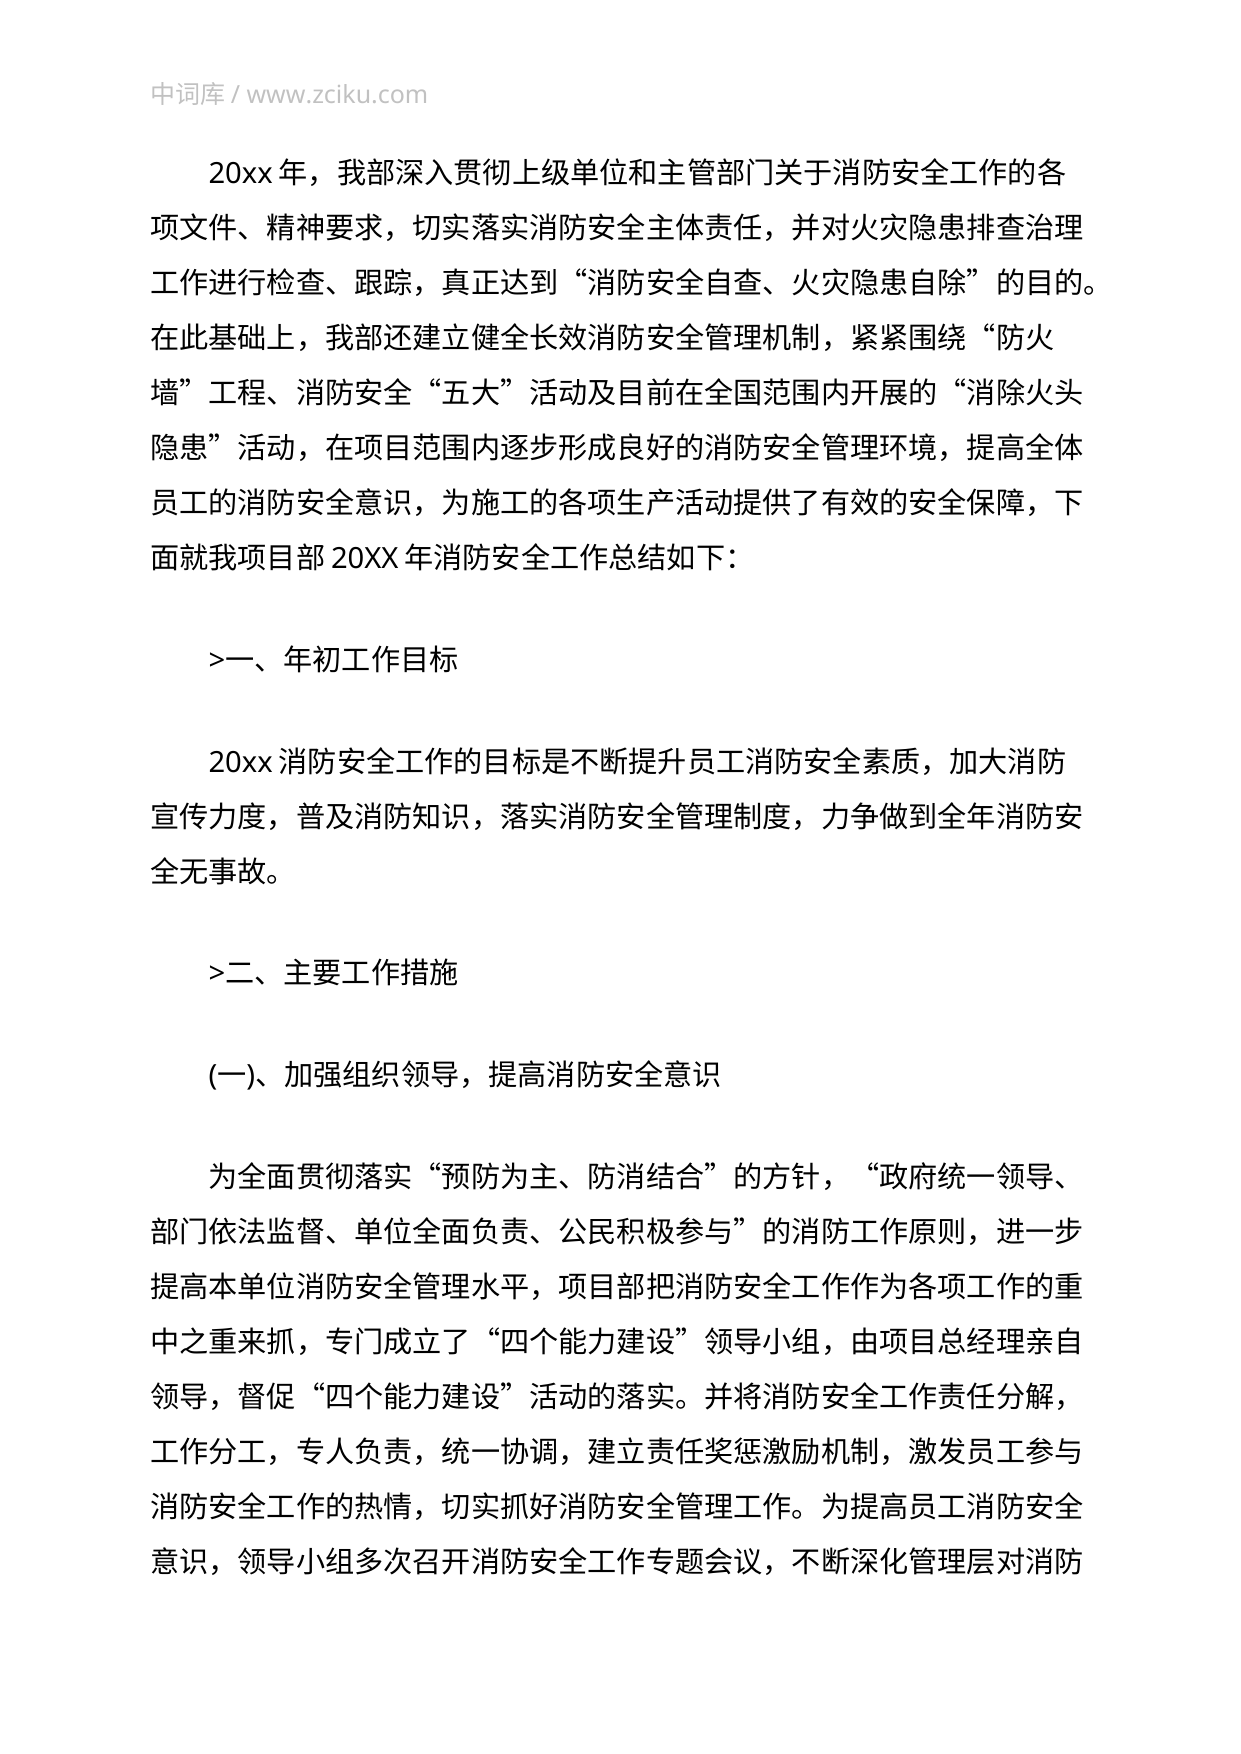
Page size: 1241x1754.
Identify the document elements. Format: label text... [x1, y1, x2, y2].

text 20xx消防安全工作的目标是不断提升员工消防安全素质，加大消防宣传力度，普及消防知识，落实消防安全管理制度，力争做到全年消防安全无事故。 [150, 738, 1090, 891]
text (一)、加强组织领导，提高消防安全意识 [150, 1052, 1090, 1094]
text 20xx年，我部深入贯彻上级单位和主管部门关于消防安全工作的各项文件、精神要求，切实落实消防安全主体责任，并对火灾隐患排查治理工作进行检查、跟踪，真正达到“消防安全自查、火灾隐患自除”的目的。在此基础上，我部还建立健全长效消防安全管理机制，紧紧围绕“防火墙”工程、消防安全“五大”活动及目前在全国范围内开展的“消除火头隐患”活动，在项目范围内逐步形成良好的消防安全管理环境，提高全体员工的消防安全意识，为施工的各项生产活动提供了有效的安全保障，下面就我项目部20XX年消防安全工作总结如下： [150, 150, 1090, 577]
text >二、主要工作措施 [150, 950, 1090, 992]
text >一、年初工作目标 [150, 636, 1090, 679]
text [150, 1154, 1090, 1581]
